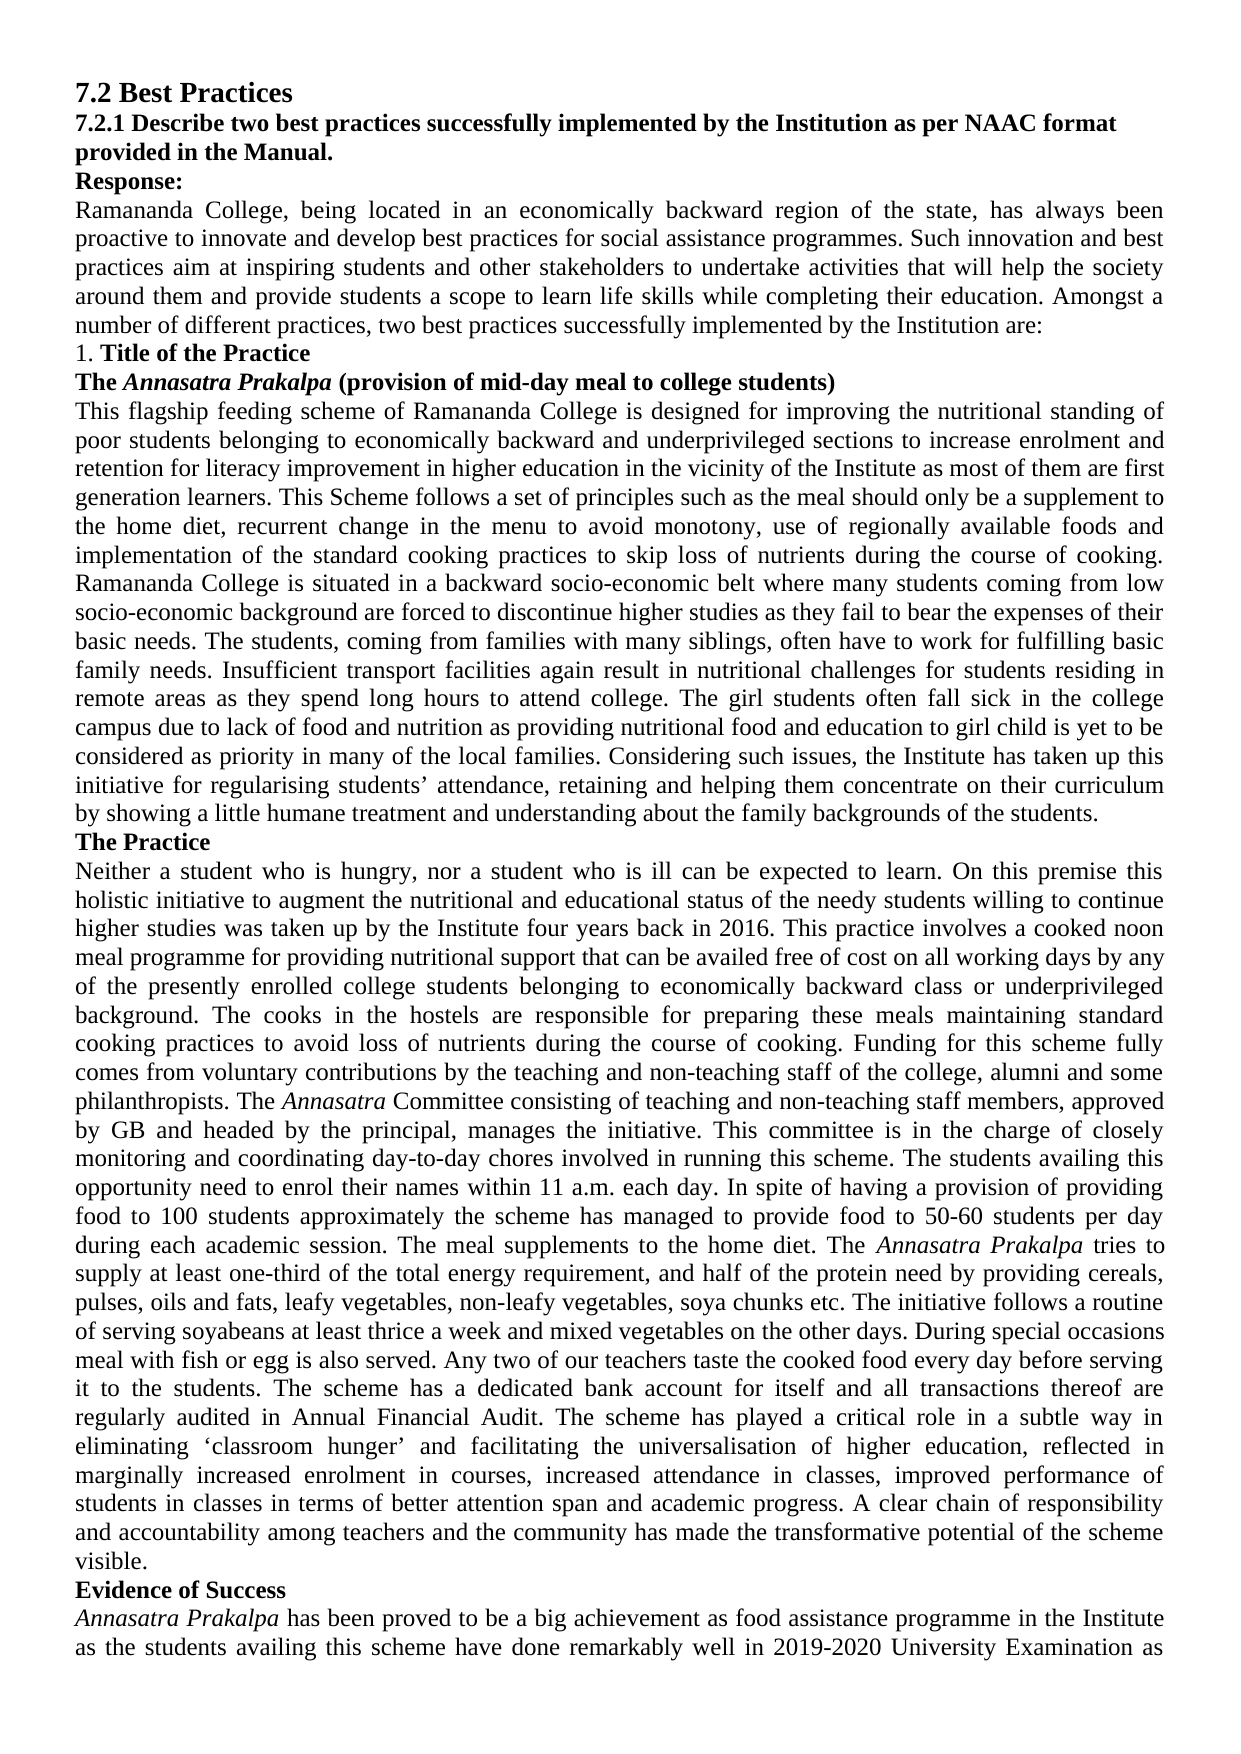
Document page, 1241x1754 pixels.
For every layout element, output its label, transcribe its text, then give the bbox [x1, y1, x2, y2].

text 7.2.1 Describe two best practices successfully implemented by the Institution as per NAAC format [75, 108, 1165, 137]
text Evidence of Success [75, 1575, 1165, 1603]
text Neither a student who is hungry, nor a student who is ill can be expected to learn. On this premise this holistic initiative to augment the nutritional and educational status of the needy students willing to continue higher studies was taken up by the Institute four years back in 2016. This practice involves a cooked noon meal programme for providing nutritional support that can be availed free of cost on all working days by any of the presently enrolled college students belonging to economically backward class or underprivileged background. The cooks in the hostels are responsible for preparing these meals maintaining standard cooking practices to avoid loss of nutrients during the course of cooking. Funding for this scheme fully comes from voluntary contributions by the teaching and non-teaching staff of the college, alumni and some philanthropists. The Annasatra Committee consisting of teaching and non-teaching staff members, approved by GB and headed by the principal, manages the initiative. This committee is in the charge of closely monitoring and coordinating day-to-day chores involved in running this scheme. The students availing this opportunity need to enrol their names within 11 a.m. each day. In spite of having a provision of providing food to 100 students approximately the scheme has managed to provide food to 50-60 students per day during each academic session. The meal supplements to the home diet. The Annasatra Prakalpa tries to supply at least one-third of the total energy requirement, and half of the protein need by providing cereals, pulses, oils and fats, leafy vegetables, non-leafy vegetables, soya chunks etc. The initiative follows a routine of serving soyabeans at least thrice a week and mixed vegetables on the other days. During special occasions meal with fish or egg is also served. Any two of our teachers taste the cooked food every day before serving it to the students. The scheme has a dedicated bank account for itself and all transactions thereof are regularly audited in Annual Financial Audit. The scheme has played a critical role in a subtle way in eliminating ‘classroom hunger’ and facilitating the universalisation of higher education, reflected in marginally increased enrolment in courses, increased attendance in classes, improved performance of students in classes in terms of better attention span and academic progress. A clear chain of responsibility and accountability among teachers and the community has made the transformative potential of the scheme visible. [75, 856, 1165, 1575]
text The Annasatra Prakalpa (provision of mid-day meal to college students) [75, 367, 1165, 396]
text 1. Title of the Practice [75, 338, 1165, 367]
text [75, 1603, 1165, 1661]
text This flagship feeding scheme of Ramananda College is designed for improving the nutritional standing of poor students belonging to economically backward and underprivileged sections to increase enrolment and retention for literacy improvement in higher education in the vicinity of the Institute as most of them are first generation learners. This Scheme follows a set of principles such as the meal should only be a supplement to the home diet, recurrent change in the menu to avoid monotony, use of regionally available foods and implementation of the standard cooking practices to skip loss of nutrients during the course of cooking. Ramananda College is situated in a backward socio-economic belt where many students coming from low socio-economic background are forced to discontinue higher studies as they fail to bear the expenses of their basic needs. The students, coming from families with many siblings, often have to work for fulfilling basic family needs. Insufficient transport facilities again result in nutritional challenges for students residing in remote areas as they spend long hours to attend college. The girl students often fall sick in the college campus due to lack of food and nutrition as providing nutritional food and education to girl child is yet to be considered as priority in many of the local families. Considering such issues, the Institute has taken up this initiative for regularising students’ attendance, retaining and helping them concentrate on their curriculum by showing a little humane treatment and understanding about the family backgrounds of the students. [75, 396, 1165, 827]
text The Practice [75, 827, 1165, 856]
text Ramananda College, being located in an economically backward region of the state, has always been proactive to innovate and develop best practices for social assistance programmes. Such innovation and best practices aim at inspiring students and other stakeholders to undertake activities that will help the society around them and provide students a scope to learn life skills while completing their education. Amongst a number of different practices, two best practices successfully implemented by the Institution are: [75, 195, 1165, 338]
text provided in the Manual. [75, 137, 1165, 166]
text 7.2 Best Practices [75, 75, 1165, 108]
text Response: [75, 166, 1165, 195]
